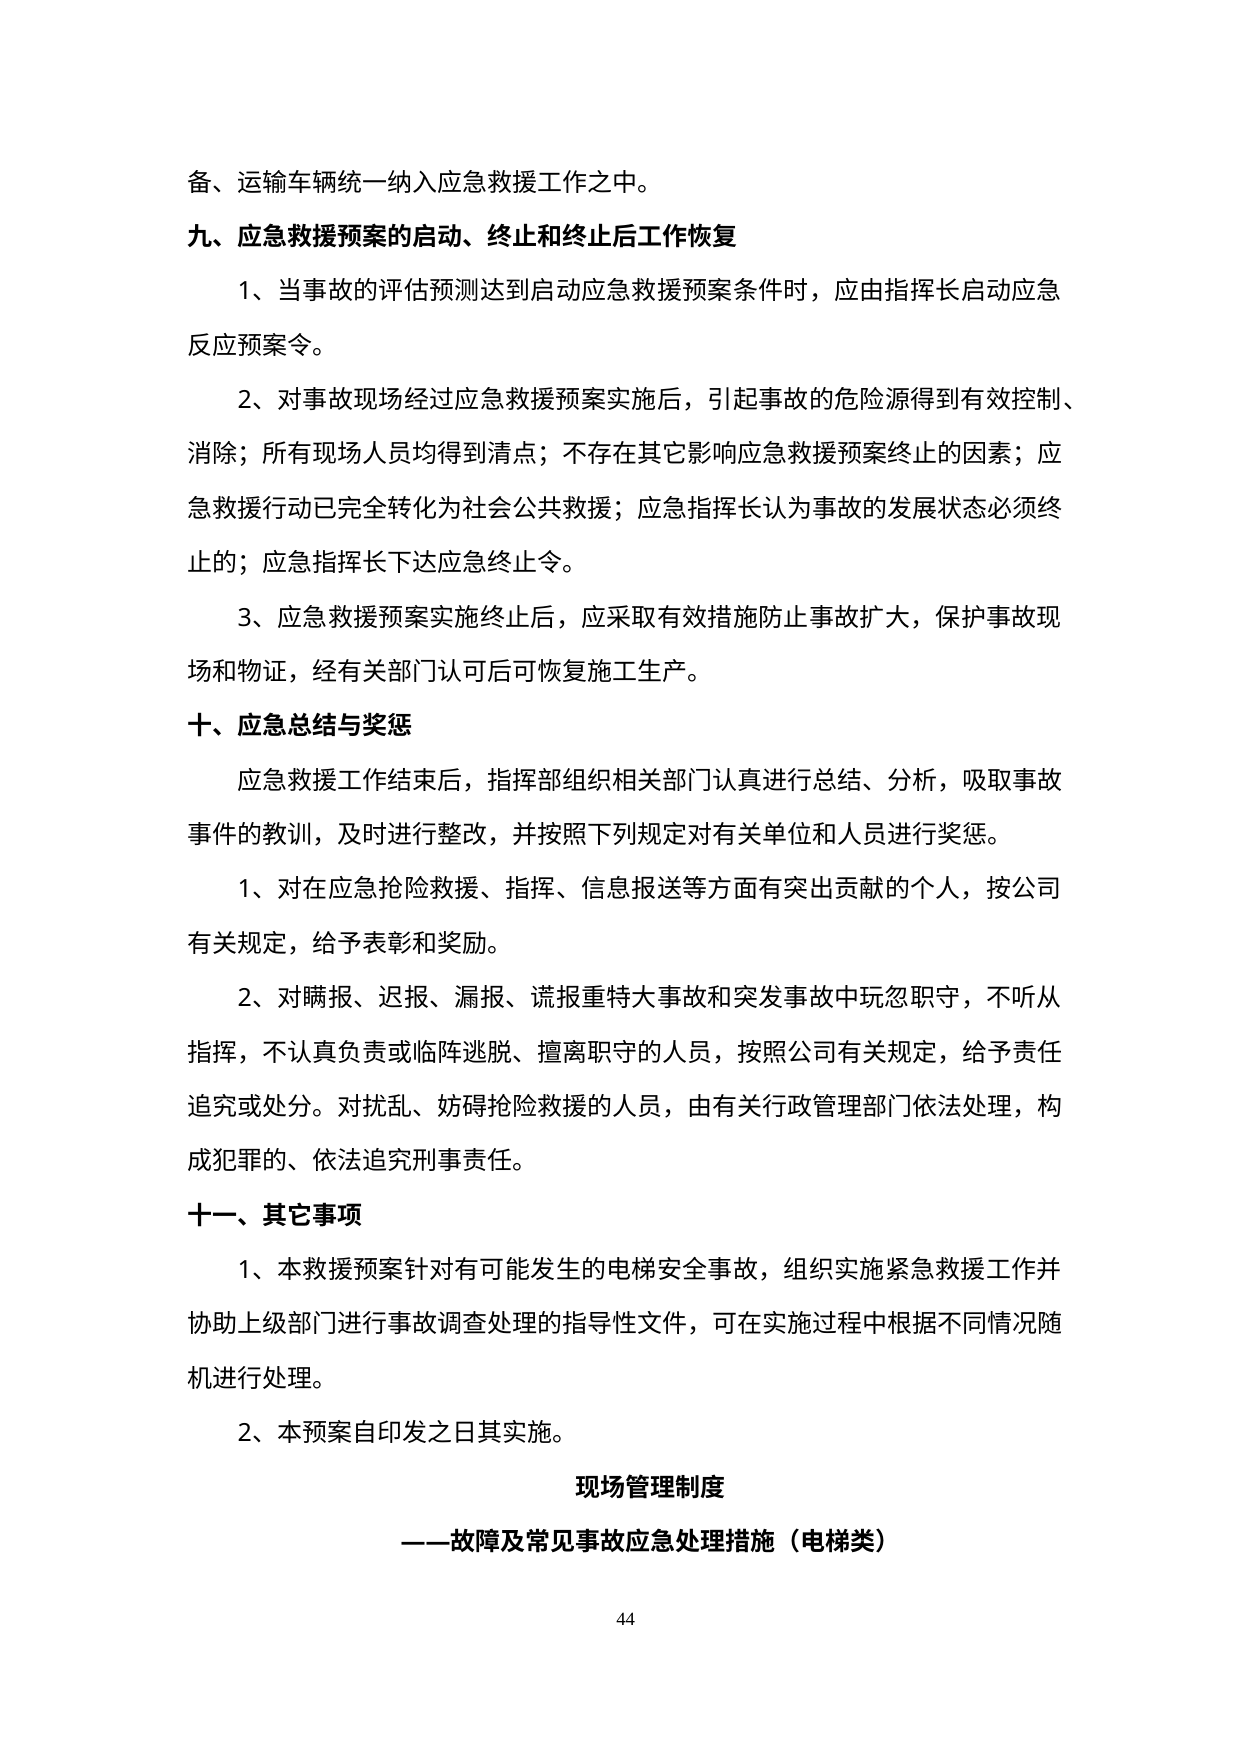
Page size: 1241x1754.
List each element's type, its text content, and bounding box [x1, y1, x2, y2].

list 1、本救援预案针对有可能发生的电梯安全事故，组织实施紧急救援工作并协助上级部门进行事故调查处理的指导性文件，可在实施过程中根据不同情况随机进行处理。 [187, 1249, 1063, 1394]
list 1、对在应急抢险救援、指挥、信息报送等方面有突出贡献的个人，按公司有关规定，给予表彰和奖励。 [187, 869, 1063, 959]
list 2、对事故现场经过应急救援预案实施后，引起事故的危险源得到有效控制、消除；所有现场人员均得到清点；不存在其它影响应急救援预案终止的因素；应急救援行动已完全转化为社会公共救援；应急指挥长认为事故的发展状态必须终止的；应急指挥长下达应急终止令。 [187, 379, 1063, 579]
list 应急救援工作结束后，指挥部组织相关部门认真进行总结、分析，吸取事故事件的教训，及时进行整改，并按照下列规定对有关单位和人员进行奖惩。 [187, 760, 1063, 851]
list 十、应急总结与奖惩 [187, 706, 1063, 742]
list 3、应急救援预案实施终止后，应采取有效措施防止事故扩大，保护事故现场和物证，经有关部门认可后可恢复施工生产。 [187, 597, 1063, 688]
list 2、本预案自印发之日其实施。 [187, 1413, 1063, 1449]
list 2、对瞒报、迟报、漏报、谎报重特大事故和突发事故中玩忽职守，不听从指挥，不认真负责或临阵逃脱、擅离职守的人员，按照公司有关规定，给予责任追究或处分。对扰乱、妨碍抢险救援的人员，由有关行政管理部门依法处理，构成犯罪的、依法追究刑事责任。 [187, 978, 1063, 1177]
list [187, 162, 1063, 198]
list 九、应急救援预案的启动、终止和终止后工作恢复 [187, 216, 1063, 253]
list 十一、其它事项 [187, 1195, 1063, 1231]
list 1、当事故的评估预测达到启动应急救援预案条件时，应由指挥长启动应急反应预案令。 [187, 271, 1063, 361]
list 现场管理制度 [187, 1467, 1063, 1503]
list ——故障及常见事故应急处理措施（电梯类） [187, 1521, 1063, 1558]
